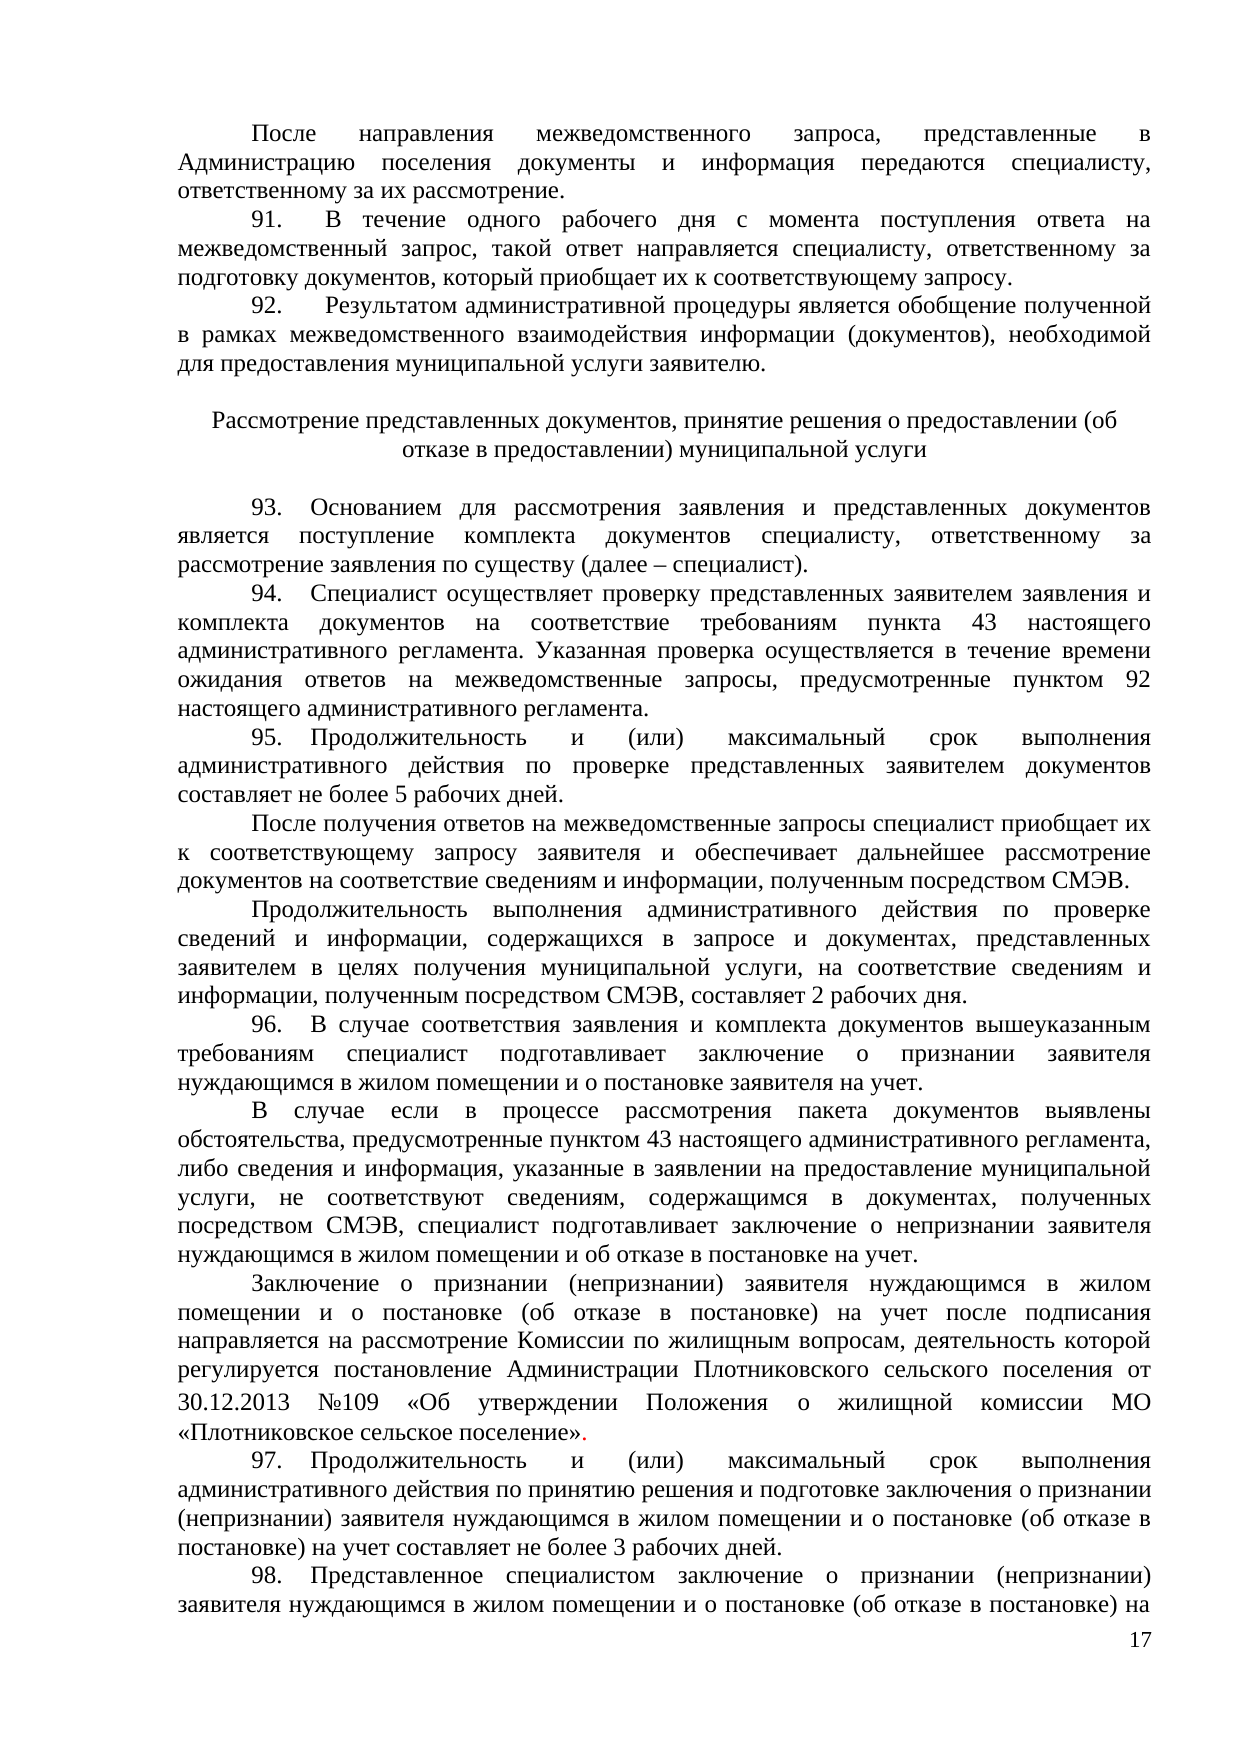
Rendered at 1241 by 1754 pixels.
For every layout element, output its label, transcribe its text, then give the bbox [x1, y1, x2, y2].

list Продолжительность и (или) максимальный срок выполнения административного действия по проверке представленных заявителем документов составляет не более 5 рабочих дней. [177, 722, 1152, 808]
text После получения ответов на межведомственные запросы специалист приобщает их к соответствующему запросу заявителя и обеспечивает дальнейшее рассмотрение документов на соответствие сведениям и информации, полученным посредством СМЭВ. [177, 808, 1152, 894]
text В случае если в процессе рассмотрения пакета документов выявлены обстоятельства, предусмотренные пунктом 43 настоящего административного регламента, либо сведения и информация, указанные в заявлении на предоставление муниципальной услуги, не соответствуют сведениям, содержащимся в документах, полученных посредством СМЭВ, специалист подготавливает заключение о непризнании заявителя нуждающимся в жилом помещении и об отказе в постановке на учет. [177, 1096, 1152, 1268]
list Специалист осуществляет проверку представленных заявителем заявления и комплекта документов на соответствие требованиям пункта 43 настоящего административного регламента. Указанная проверка осуществляется в течение времени ожидания ответов на межведомственные запросы, предусмотренные пунктом 92 настоящего административного регламента. [177, 578, 1152, 722]
list Продолжительность и (или) максимальный срок выполнения административного действия по принятию решения и подготовке заключения о признании (непризнании) заявителя нуждающимся в жилом помещении и о постановке (об отказе в постановке) на учет составляет не более 3 рабочих дней. [177, 1445, 1152, 1560]
text Заключение о признании (непризнании) заявителя нуждающимся в жилом помещении и о постановке (об отказе в постановке) на учет после подписания направляется на рассмотрение Комиссии по жилищным вопросам, деятельность которой регулируется постановление Администрации Плотниковского сельского поселения от 30.12.2013 №109 «Об утверждении Положения о жилищной комиссии МО «Плотниковское сельское поселение». [177, 1268, 1152, 1445]
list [177, 1560, 1152, 1618]
list В случае соответствия заявления и комплекта документов вышеуказанным требованиям специалист подготавливает заключение о признании заявителя нуждающимся в жилом помещении и о постановке заявителя на учет. [177, 1009, 1152, 1096]
text Продолжительность выполнения административного действия по проверке сведений и информации, содержащихся в запросе и документах, представленных заявителем в целях получения муниципальной услуги, на соответствие сведениям и информации, полученным посредством СМЭВ, составляет 2 рабочих дня. [177, 894, 1152, 1009]
list Результатом административной процедуры является обобщение полученной в рамках межведомственного взаимодействия информации (документов), необходимой для предоставления муниципальной услуги заявителю. [177, 291, 1152, 377]
text Рассмотрение представленных документов, принятие решения о предоставлении (об отказе в предоставлении) муниципальной услуги [177, 406, 1152, 463]
text После направления межведомственного запроса, представленные в Администрацию поселения документы и информация передаются специалисту, ответственному за их рассмотрение. [177, 118, 1152, 204]
list Основанием для рассмотрения заявления и представленных документов является поступление комплекта документов специалисту, ответственному за рассмотрение заявления по существу (далее – специалист). [177, 492, 1152, 578]
list В течение одного рабочего дня с момента поступления ответа на межведомственный запрос, такой ответ направляется специалисту, ответственному за подготовку документов, который приобщает их к соответствующему запросу. [177, 204, 1152, 291]
